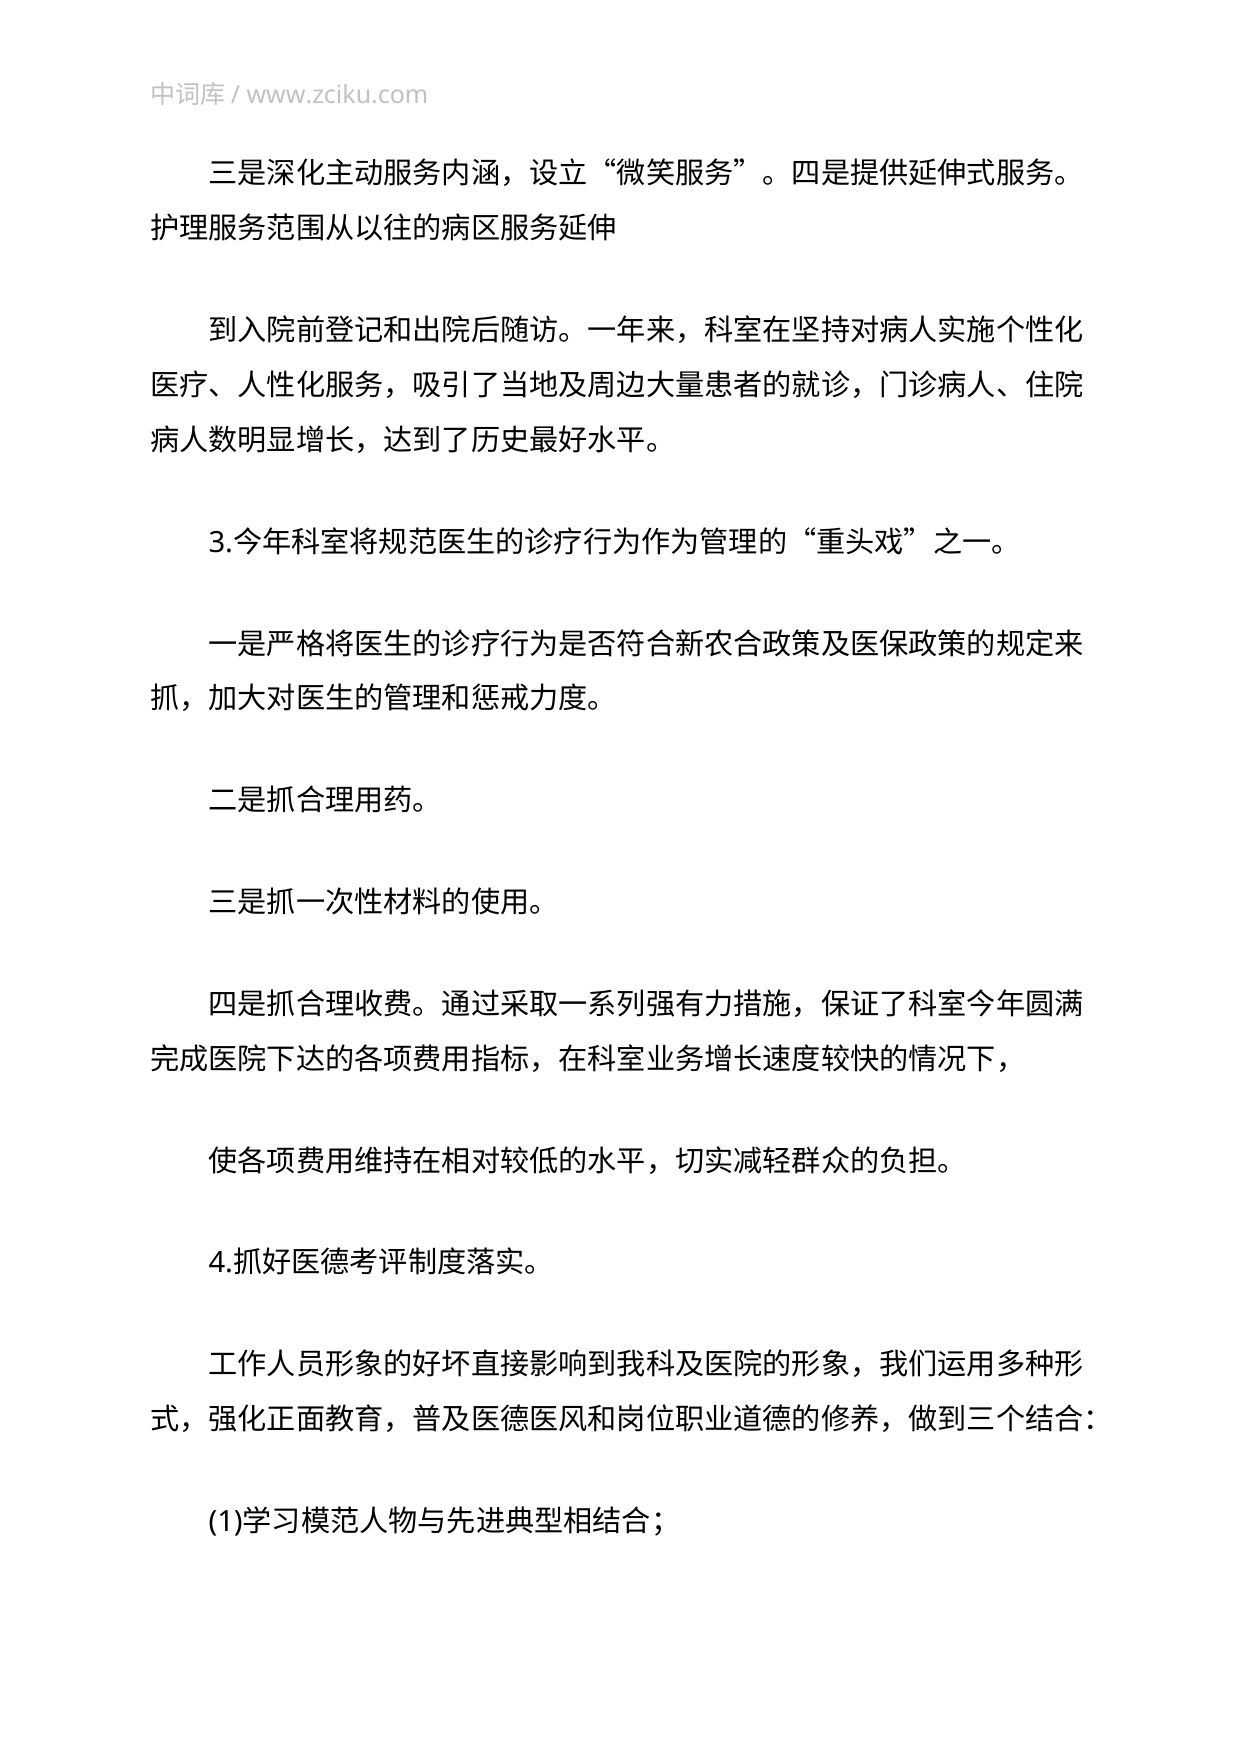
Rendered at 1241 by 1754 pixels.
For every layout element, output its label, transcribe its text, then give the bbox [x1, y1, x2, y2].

text 使各项费用维持在相对较低的水平，切实减轻群众的负担。 [150, 1137, 1090, 1179]
text 三是深化主动服务内涵，设立“微笑服务”。四是提供延伸式服务。护理服务范围从以往的病区服务延伸 [150, 150, 1090, 247]
text 工作人员形象的好坏直接影响到我科及医院的形象，我们运用多种形式，强化正面教育，普及医德医风和岗位职业道德的修养，做到三个结合： [150, 1341, 1090, 1438]
text 4.抓好医德考评制度落实。 [150, 1239, 1090, 1281]
text 到入院前登记和出院后随访。一年来，科室在坚持对病人实施个性化医疗、人性化服务，吸引了当地及周边大量患者的就诊，门诊病人、住院病人数明显增长，达到了历史最好水平。 [150, 307, 1090, 459]
text 三是抓一次性材料的使用。 [150, 879, 1090, 921]
text (1)学习模范人物与先进典型相结合； [150, 1497, 1090, 1540]
text 3.今年科室将规范医生的诊疗行为作为管理的“重头戏”之一。 [150, 518, 1090, 561]
text 四是抓合理收费。通过采取一系列强有力措施，保证了科室今年圆满完成医院下达的各项费用指标，在科室业务增长速度较快的情况下， [150, 980, 1090, 1078]
text 一是严格将医生的诊疗行为是否符合新农合政策及医保政策的规定来抓，加大对医生的管理和惩戒力度。 [150, 620, 1090, 717]
text 二是抓合理用药。 [150, 777, 1090, 819]
